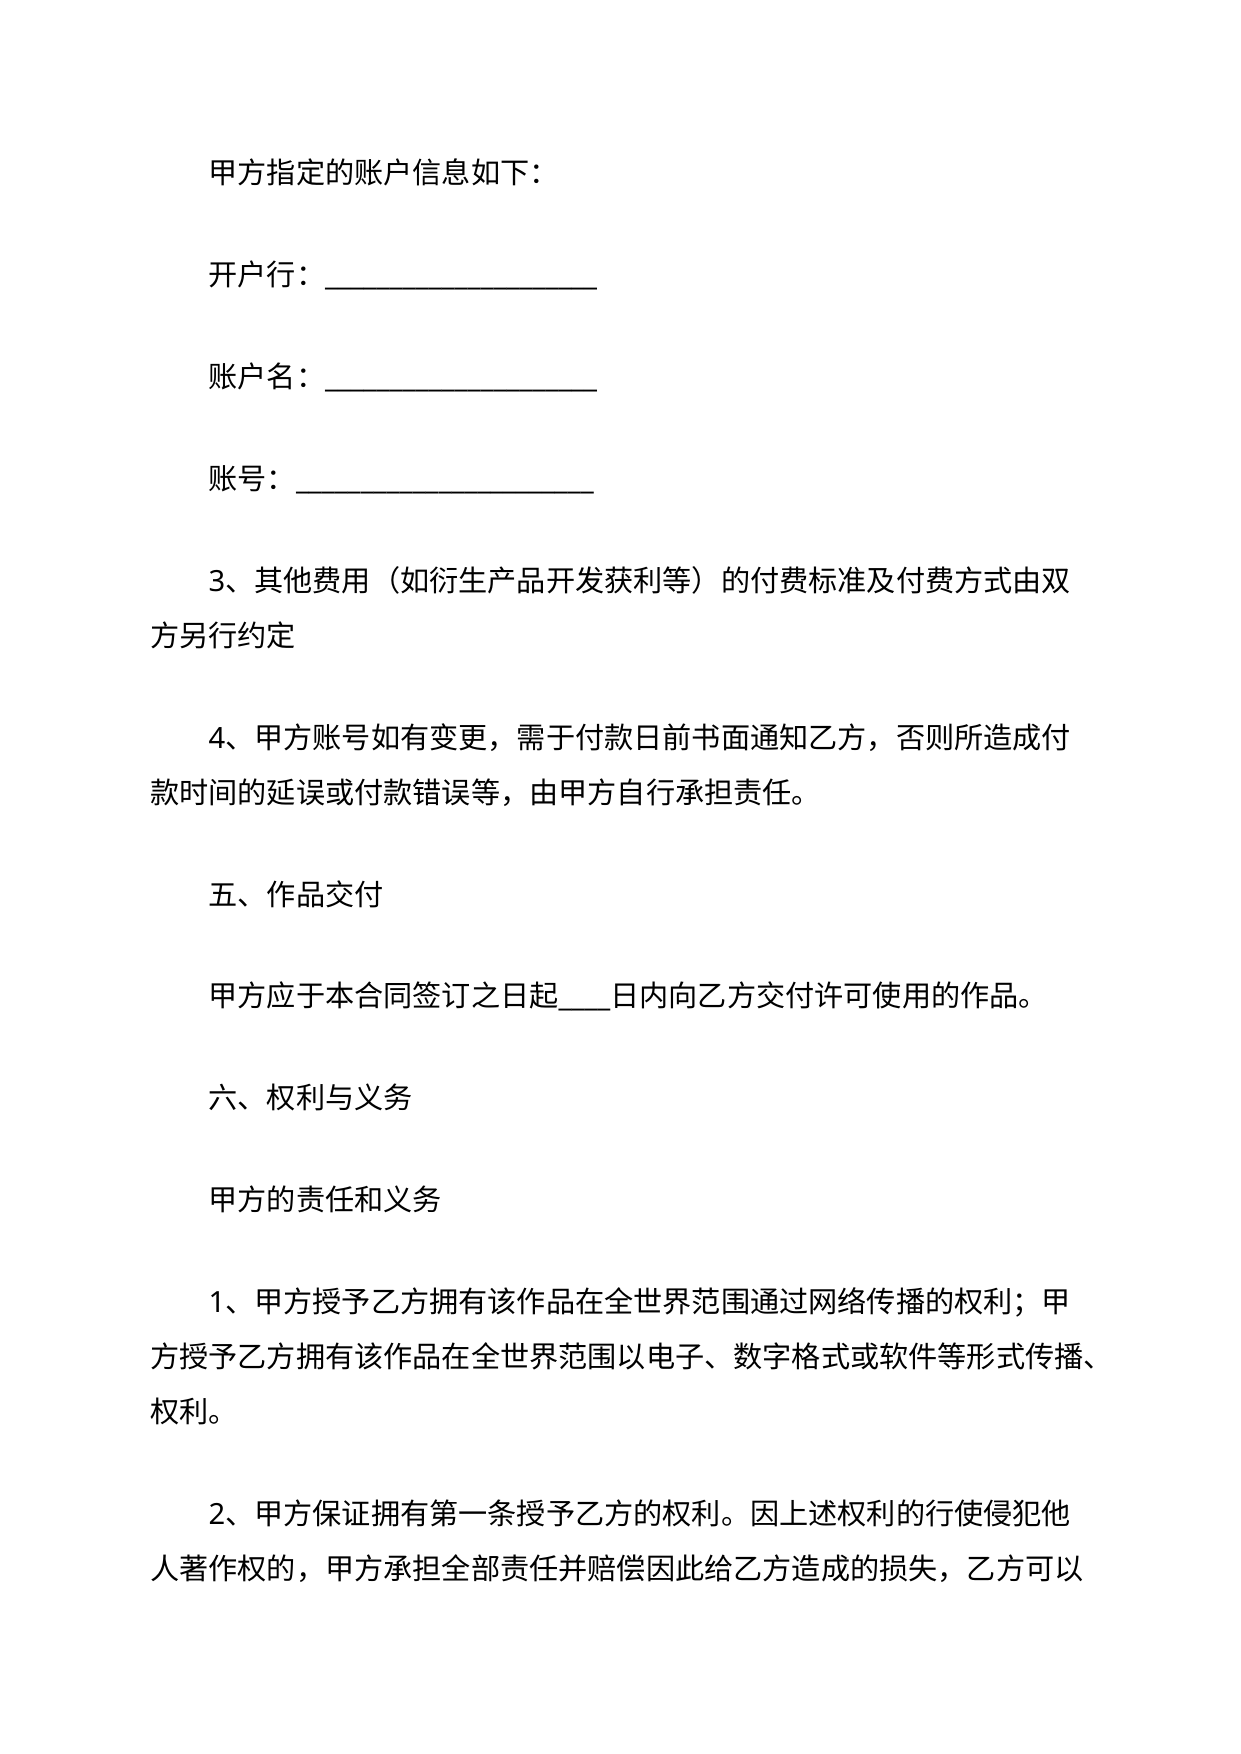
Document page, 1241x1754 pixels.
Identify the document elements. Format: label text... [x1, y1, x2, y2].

text 甲方应于本合同签订之日起____日内向乙方交付许可使用的作品。 [150, 973, 1090, 1015]
text 甲方指定的账户信息如下： [150, 150, 1090, 192]
text 账户名：_____________________ [150, 354, 1090, 396]
text 3、其他费用（如衍生产品开发获利等）的付费标准及付费方式由双方另行约定 [150, 558, 1090, 655]
text 六、权利与义务 [150, 1075, 1090, 1117]
text 开户行：_____________________ [150, 252, 1090, 294]
text 甲方的责任和义务 [150, 1177, 1090, 1219]
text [150, 1490, 1090, 1587]
text 五、作品交付 [150, 871, 1090, 913]
text 1、甲方授予乙方拥有该作品在全世界范围通过网络传播的权利；甲方授予乙方拥有该作品在全世界范围以电子、数字格式或软件等形式传播、权利。 [150, 1278, 1090, 1431]
text 账号：_______________________ [150, 456, 1090, 498]
text 4、甲方账号如有变更，需于付款日前书面通知乙方，否则所造成付款时间的延误或付款错误等，由甲方自行承担责任。 [150, 714, 1090, 812]
